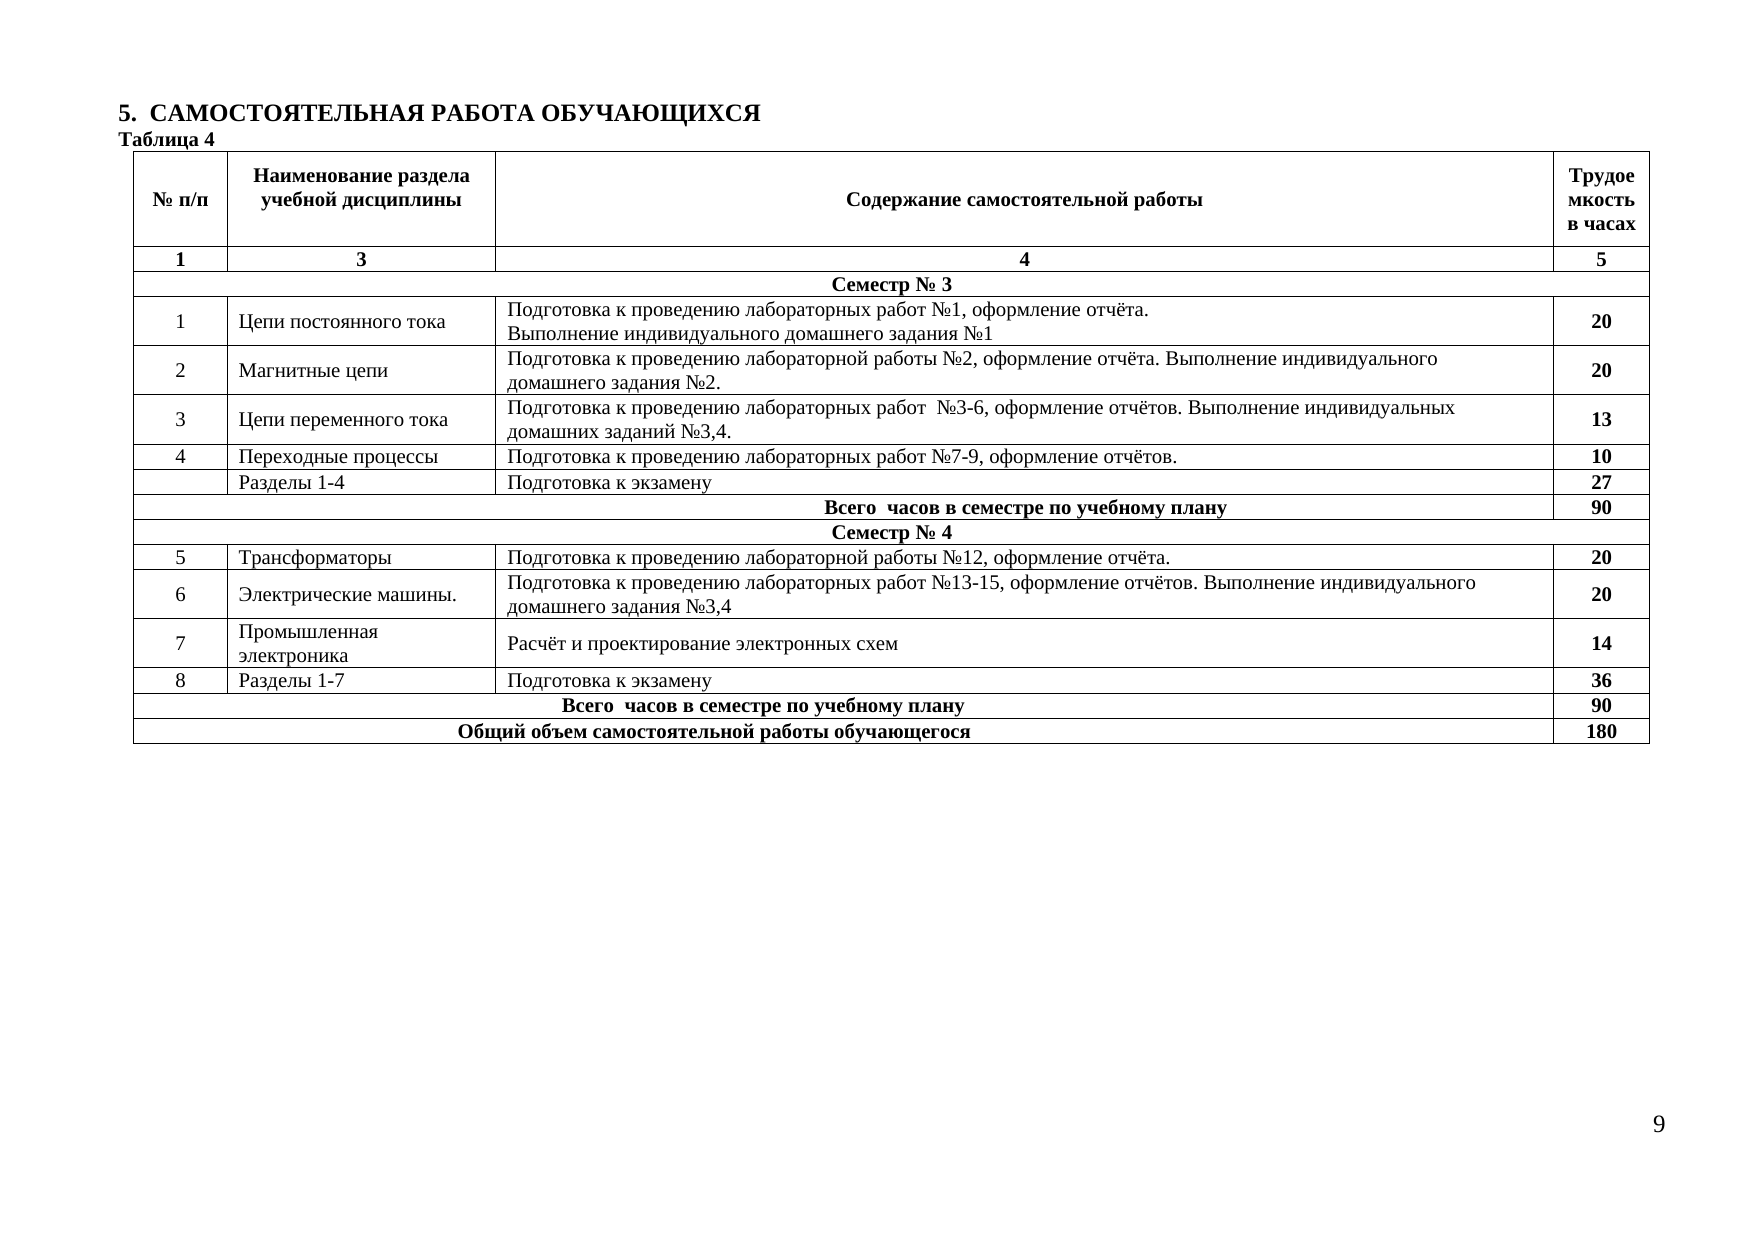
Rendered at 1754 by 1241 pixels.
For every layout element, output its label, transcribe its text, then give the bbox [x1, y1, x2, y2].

table_cell Подготовка к проведению лабораторных работ №1, оформление отчёта. Выполнение индивидуального домашнего задания №1 [496, 297, 1553, 345]
table_cell 8 [134, 668, 227, 692]
table_cell 5 [1554, 247, 1649, 271]
table_cell Цепи постоянного тока [228, 297, 495, 345]
table_cell Цепи переменного тока [228, 395, 495, 443]
table_cell 1 [134, 247, 227, 271]
text Таблица 4 [118, 127, 1665, 151]
table_header Содержание самостоятельной работы [496, 152, 1553, 246]
table_cell Промышленная электроника [228, 619, 495, 667]
table_cell 2 [134, 346, 227, 394]
table_cell 5 [134, 545, 227, 569]
table_cell 4 [496, 247, 1553, 271]
table_header Трудоемкость в часах [1554, 152, 1649, 246]
table_cell 4 [134, 445, 227, 468]
text 5. САМОСТОЯТЕЛЬНАЯ РАБОТА ОБУЧАЮЩИХСЯ [118, 98, 1665, 127]
table_cell 6 [134, 570, 227, 618]
table_cell Подготовка к проведению лабораторных работ №13-15, оформление отчётов. Выполнение индивидуального домашнего задания №3,4 [496, 570, 1553, 618]
table_cell 10 [1554, 445, 1649, 468]
table_header Наименование раздела учебной дисциплины [228, 152, 495, 246]
table_cell 90 [1554, 495, 1649, 519]
table_cell Общий объем самостоятельной работы обучающегося [134, 719, 1553, 743]
table_cell 20 [1554, 346, 1649, 394]
table_cell 90 [1554, 694, 1649, 717]
table_cell Всего часов в семестре по учебному плану [134, 694, 1553, 717]
table_cell 13 [1554, 395, 1649, 443]
table_cell Всего часов в семестре по учебному плану [134, 495, 1553, 519]
table_cell Подготовка к экзамену [496, 470, 1553, 494]
table_cell Подготовка к проведению лабораторной работы №12, оформление отчёта. [496, 545, 1553, 569]
table_cell 180 [1554, 719, 1649, 743]
table_cell Разделы 1-4 [228, 470, 495, 494]
table_cell 7 [134, 619, 227, 667]
table_cell Магнитные цепи [228, 346, 495, 394]
table_cell Семестр № 3 [134, 272, 1649, 296]
table_cell Расчёт и проектирование электронных схем [496, 619, 1553, 667]
table_cell Подготовка к проведению лабораторных работ №7-9, оформление отчётов. [496, 445, 1553, 468]
table_cell 20 [1554, 570, 1649, 618]
table_cell Электрические машины. [228, 570, 495, 618]
table_cell 3 [134, 395, 227, 443]
table_cell Семестр № 4 [134, 520, 1649, 544]
table_cell 20 [1554, 545, 1649, 569]
table_cell Трансформаторы [228, 545, 495, 569]
table_cell 27 [1554, 470, 1649, 494]
table_cell 1 [134, 297, 227, 345]
table_header № п/п [134, 152, 227, 246]
table_cell Переходные процессы [228, 445, 495, 468]
table_cell 14 [1554, 619, 1649, 667]
table_cell Подготовка к проведению лабораторной работы №2, оформление отчёта. Выполнение индивидуального домашнего задания №2. [496, 346, 1553, 394]
table_cell 3 [228, 247, 495, 271]
table_cell Подготовка к экзамену [496, 668, 1553, 692]
table_cell 20 [1554, 297, 1649, 345]
table_cell [134, 470, 227, 494]
table_cell Разделы 1-7 [228, 668, 495, 692]
table_cell 36 [1554, 668, 1649, 692]
table_cell Подготовка к проведению лабораторных работ №3-6, оформление отчётов. Выполнение индивидуальных домашних заданий №3,4. [496, 395, 1553, 443]
